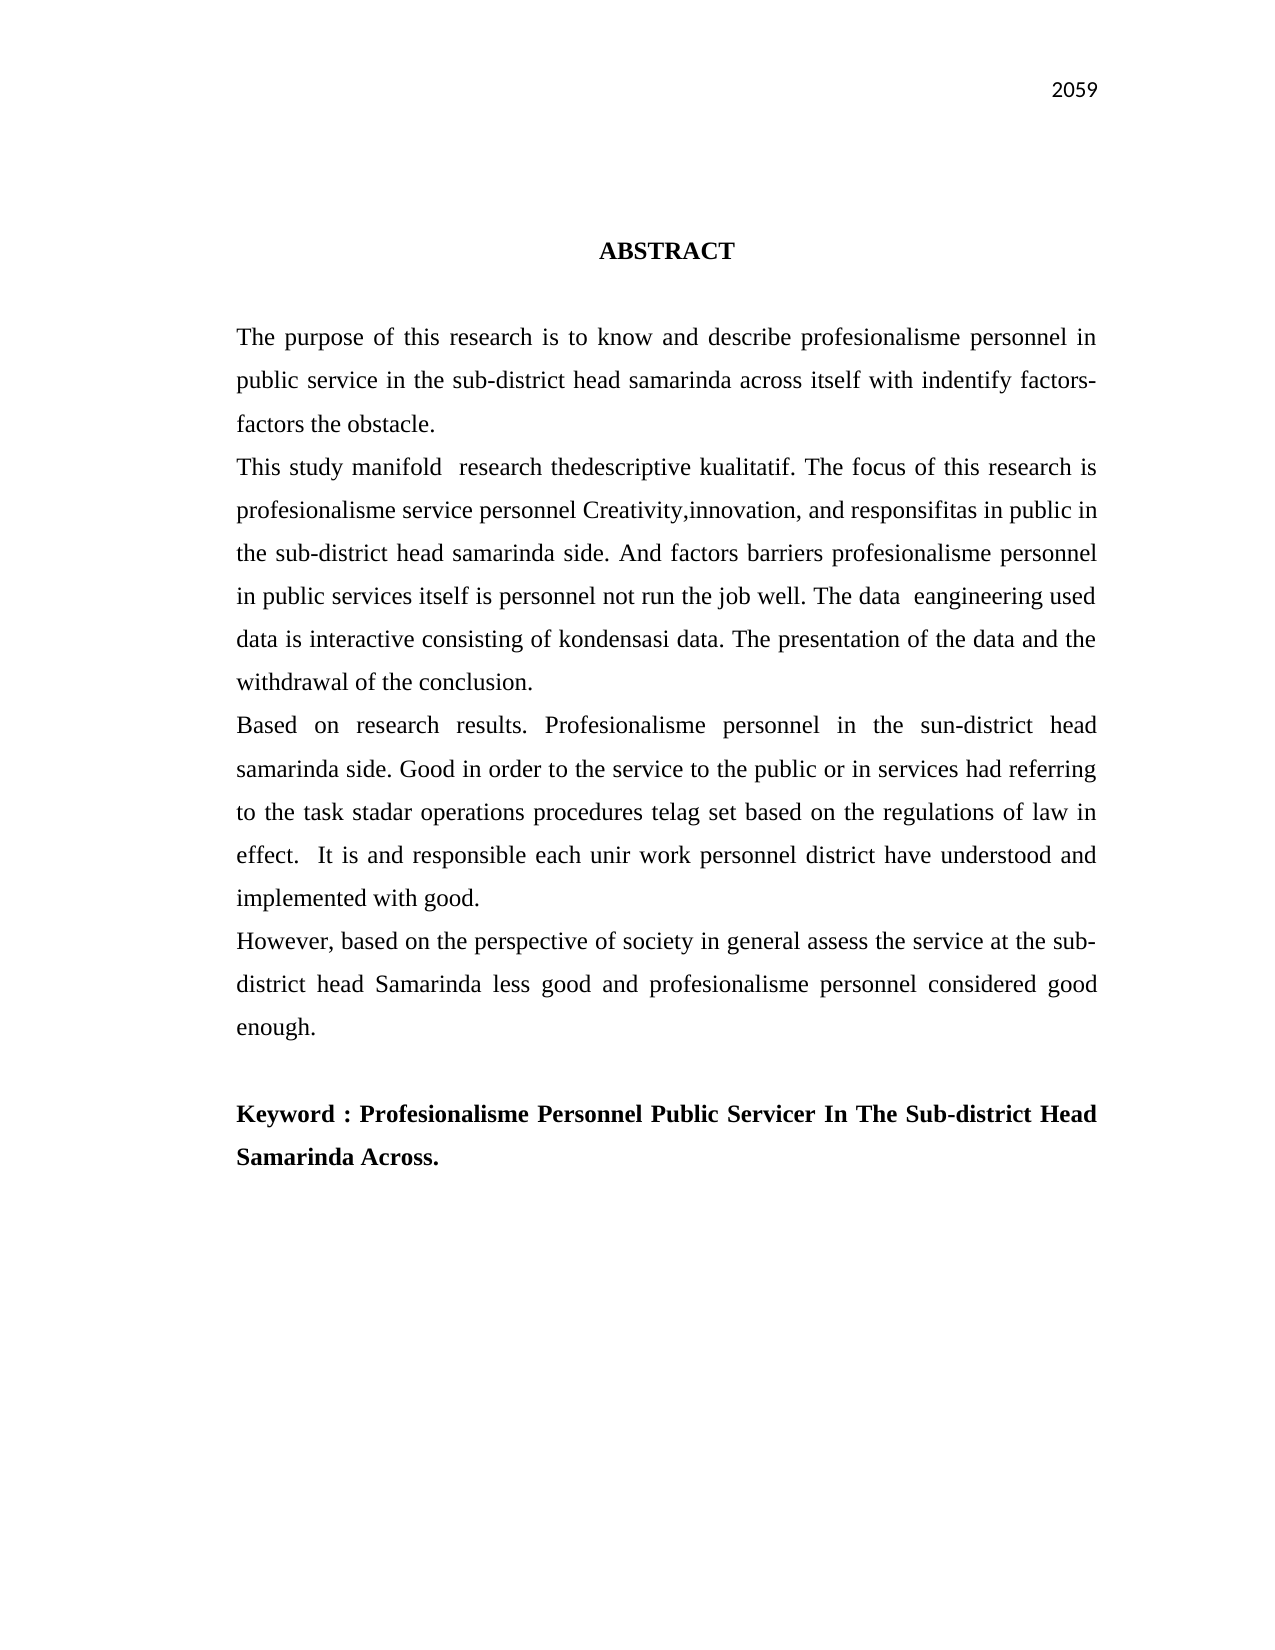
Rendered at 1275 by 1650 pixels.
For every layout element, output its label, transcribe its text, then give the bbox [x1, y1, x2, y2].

text The purpose of this research is to know and describe profesionalisme personnel in public service in the sub-district head samarinda across itself with indentify factors-factors the obstacle. [236, 322, 1098, 437]
text ABSTRACT [236, 236, 1098, 265]
text Keyword : Profesionalisme Personnel Public Servicer In The Sub-district Head Samarinda Across. [236, 1099, 1098, 1171]
text However, based on the perspective of society in general assess the service at the sub-district head Samarinda less good and profesionalisme personnel considered good enough. [236, 926, 1098, 1041]
text This study manifold research thedescriptive kualitatif. The focus of this research is profesionalisme service personnel Creativity,innovation, and responsifitas in public in the sub-district head samarinda side. And factors barriers profesionalisme personnel in public services itself is personnel not run the job well. The data eangineering used data is interactive consisting of kondensasi data. The presentation of the data and the withdrawal of the conclusion. [236, 452, 1098, 696]
text Based on research results. Profesionalisme personnel in the sun-district head samarinda side. Good in order to the service to the public or in services had referring to the task stadar operations procedures telag set based on the regulations of law in effect. It is and responsible each unir work personnel district have understood and implemented with good. [236, 711, 1098, 912]
